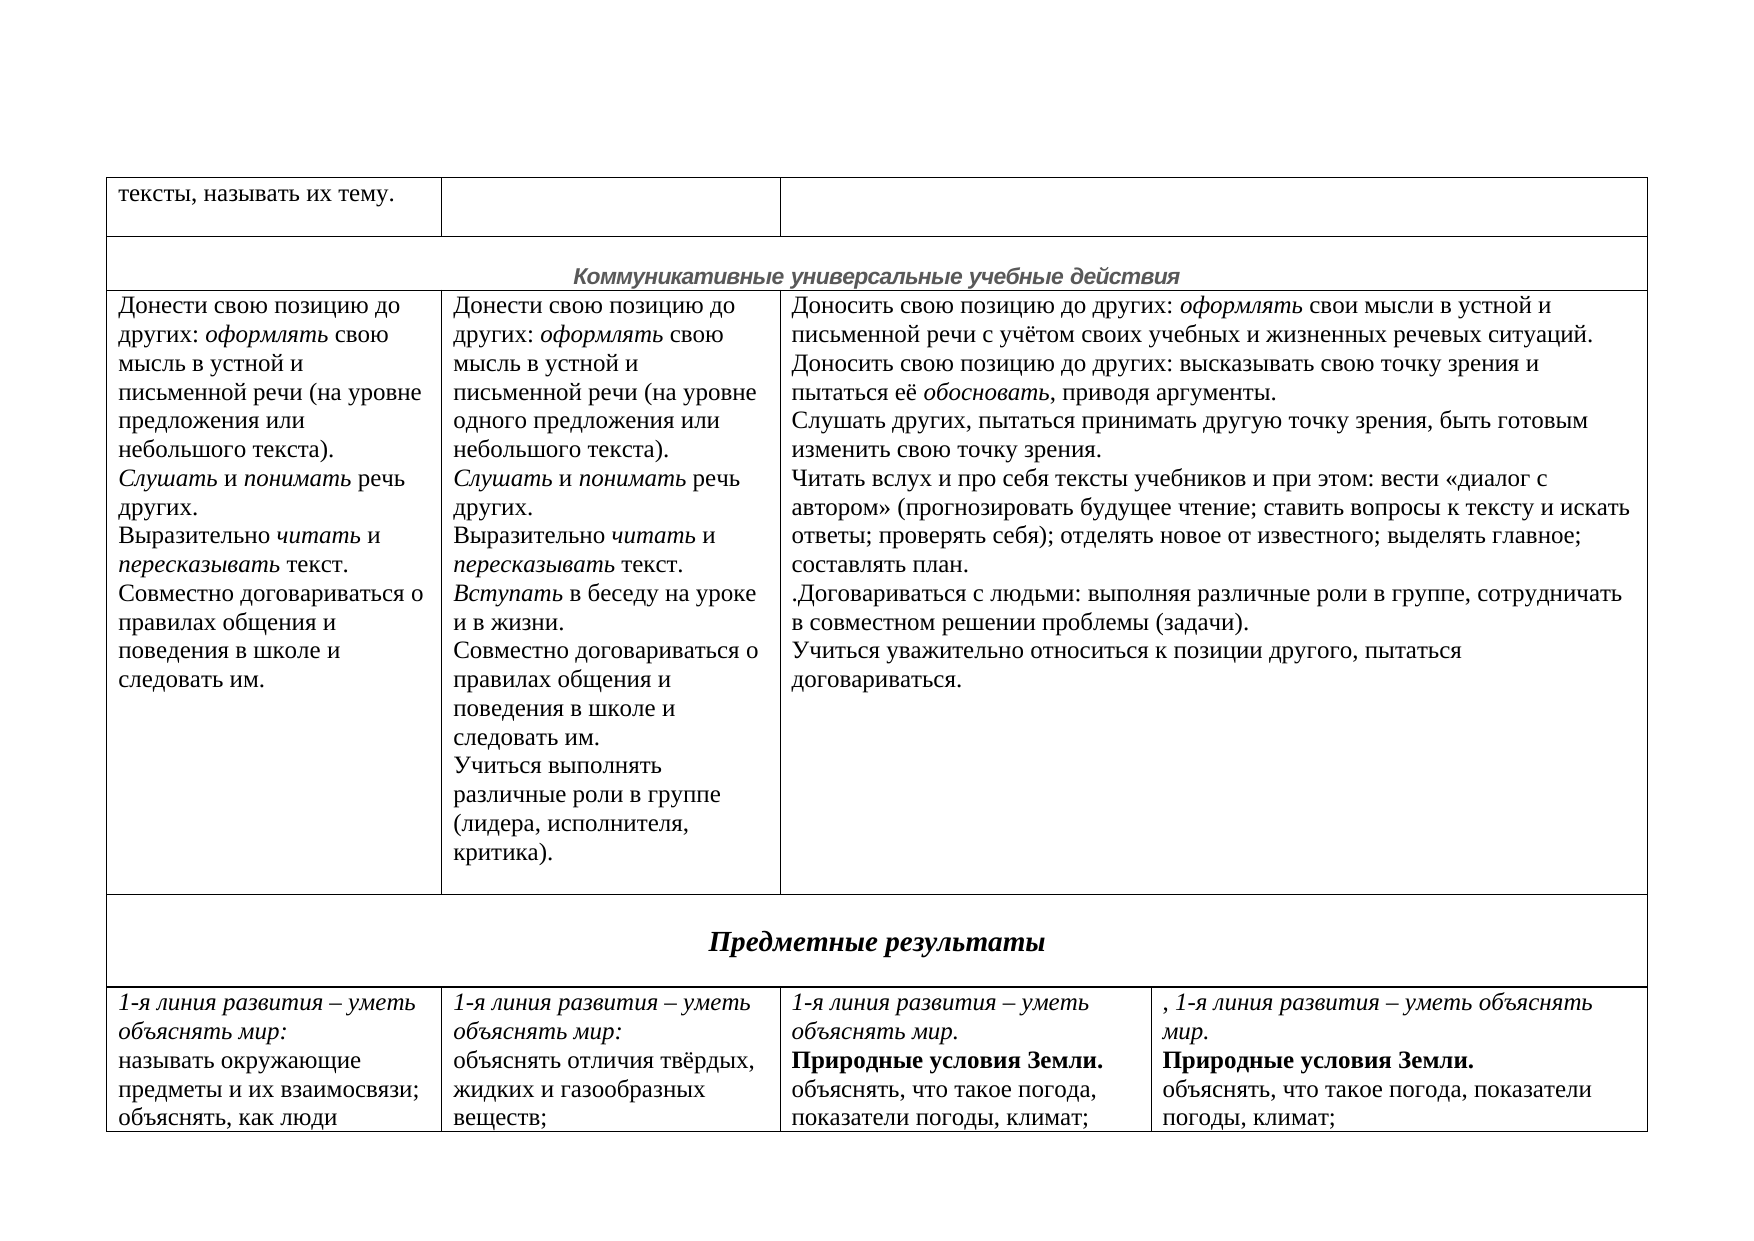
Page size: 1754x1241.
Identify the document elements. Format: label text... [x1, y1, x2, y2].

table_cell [107, 178, 441, 236]
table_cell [781, 988, 1151, 1131]
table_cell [781, 178, 1647, 236]
table_cell Коммуникативные универсальные учебные действия [107, 237, 1647, 289]
table_cell Предметные результаты [107, 895, 1647, 986]
table_cell Доносить свою позицию до других: оформлять свои мысли в устной и письменной речи с учётом своих учебных и жизненных речевых ситуаций. Доносить свою позицию до других: высказывать свою точку зрения и пытаться её обосновать, приводя аргументы. Слушать других, пытаться принимать другую точку зрения, быть готовым изменить свою точку зрения. Читать вслух и про себя тексты учебников и при этом: вести «диалог с автором» (прогнозировать будущее чтение; ставить вопросы к тексту и искать ответы; проверять себя); отделять новое от известного; выделять главное; составлять план. .Договариваться с людьми: выполняя различные роли в группе, сотрудничать в совместном решении проблемы (задачи). Учиться уважительно относиться к позиции другого, пытаться договариваться. [781, 291, 1647, 894]
table_cell Донести свою позицию до других: оформлять свою мысль в устной и письменной речи (на уровне предложения или небольшого текста). Слушать и понимать речь других. Выразительно читать и пересказывать текст. Совместно договариваться о правилах общения и поведения в школе и следовать им. [107, 291, 441, 894]
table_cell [442, 988, 780, 1131]
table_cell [442, 178, 780, 236]
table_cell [107, 988, 441, 1131]
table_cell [1152, 988, 1647, 1131]
table_cell Донести свою позицию до других: оформлять свою мысль в устной и письменной речи (на уровне одного предложения или небольшого текста). Слушать и понимать речь других. Выразительно читать и пересказывать текст. Вступать в беседу на уроке и в жизни. Совместно договариваться о правилах общения и поведения в школе и следовать им. Учиться выполнять различные роли в группе (лидера, исполнителя, критика). [442, 291, 780, 894]
